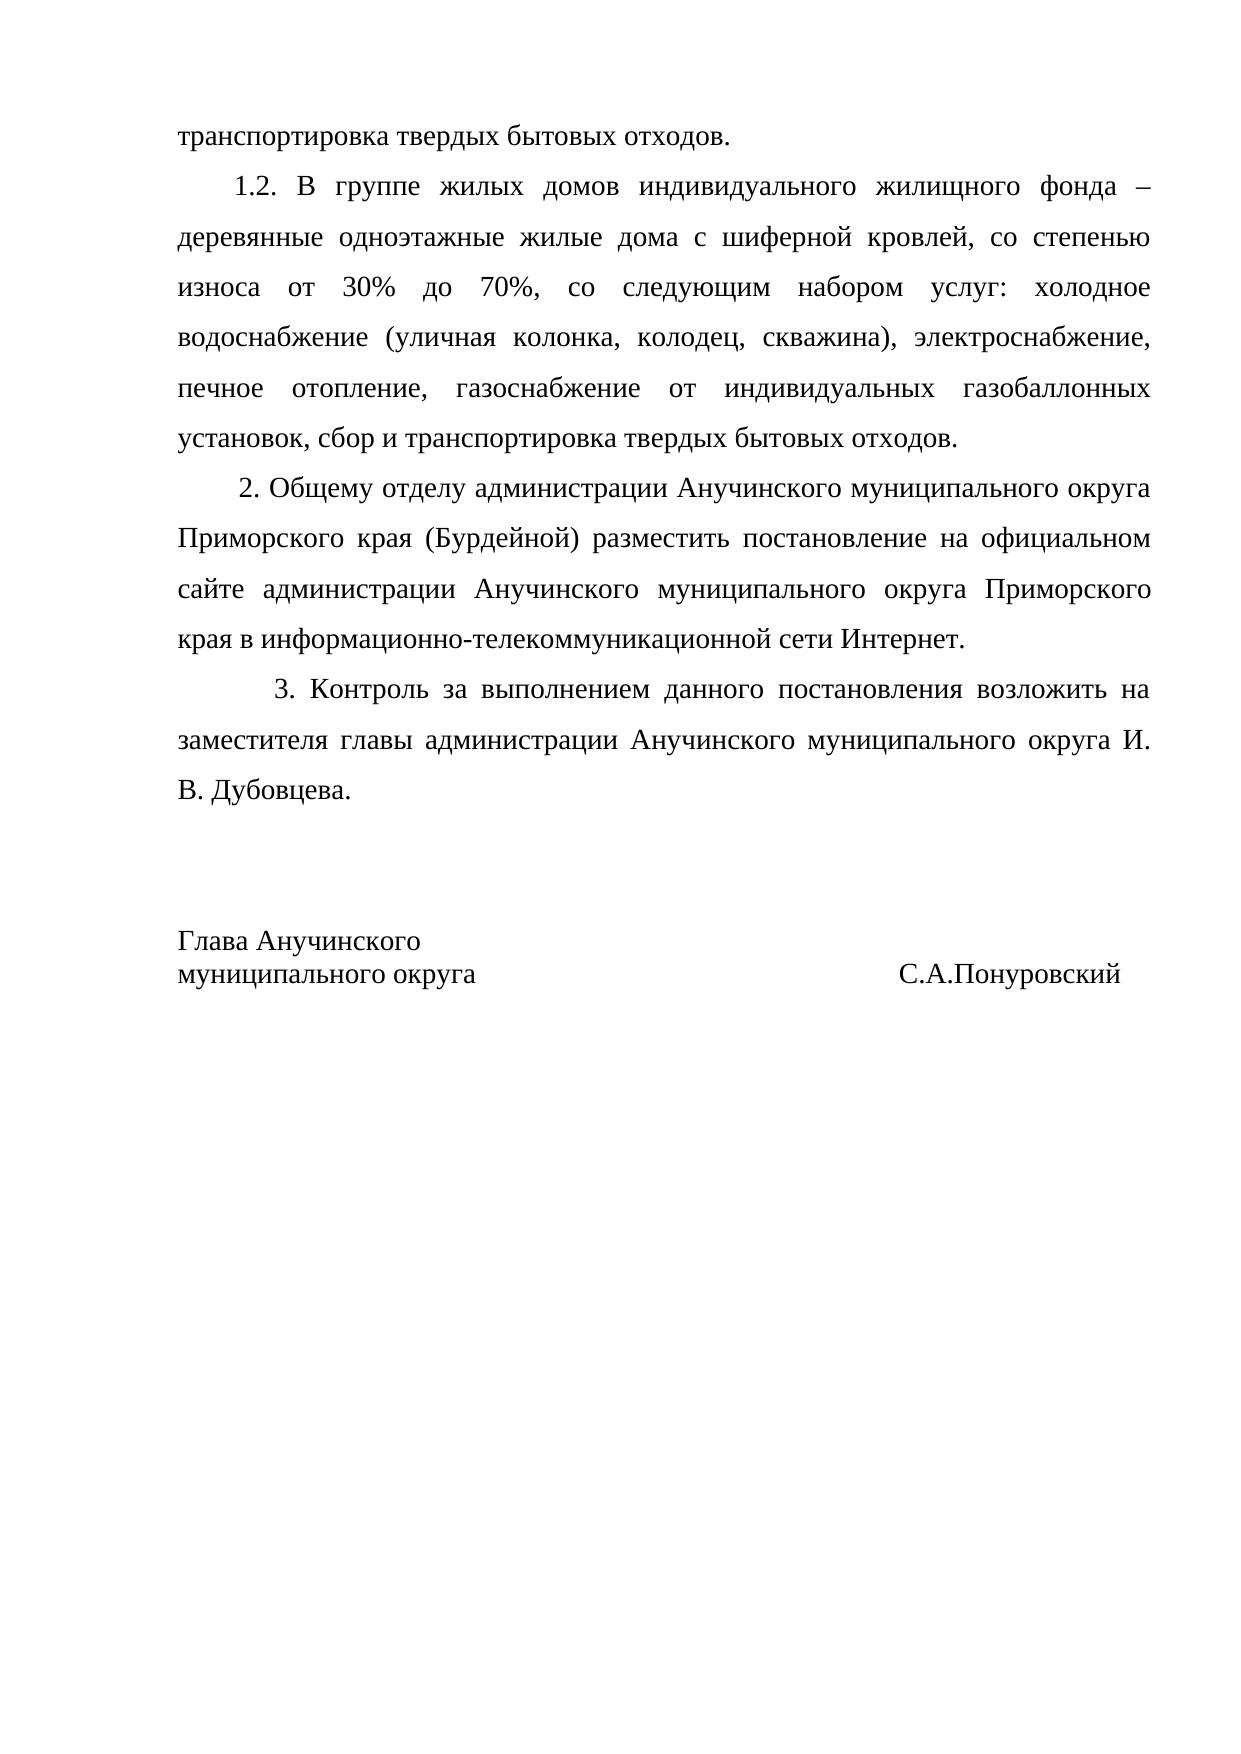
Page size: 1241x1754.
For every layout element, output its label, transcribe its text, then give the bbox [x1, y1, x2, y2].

text Глава Анучинского [177, 923, 1152, 957]
text муниципального округа С.А.Понуровский [177, 957, 1152, 990]
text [177, 118, 1152, 152]
text 1.2. В группе жилых домов индивидуального жилищного фонда –деревянные одноэтажные жилые дома с шиферной кровлей, со степенью износа от 30% до 70%, со следующим набором услуг: холодное водоснабжение (уличная колонка, колодец, скважина), электроснабжение, печное отопление, газоснабжение от индивидуальных газобаллонных установок, сбор и транспортировка твердых бытовых отходов. [177, 168, 1152, 453]
text 3. Контроль за выполнением данного постановления возложить на заместителя главы администрации Анучинского муниципального округа И. В. Дубовцева. [177, 672, 1152, 806]
text 2. Общему отделу администрации Анучинского муниципального округа Приморского края (Бурдейной) разместить постановление на официальном сайте администрации Анучинского муниципального округа Приморского края в информационно-телекоммуникационной сети Интернет. [177, 470, 1152, 655]
